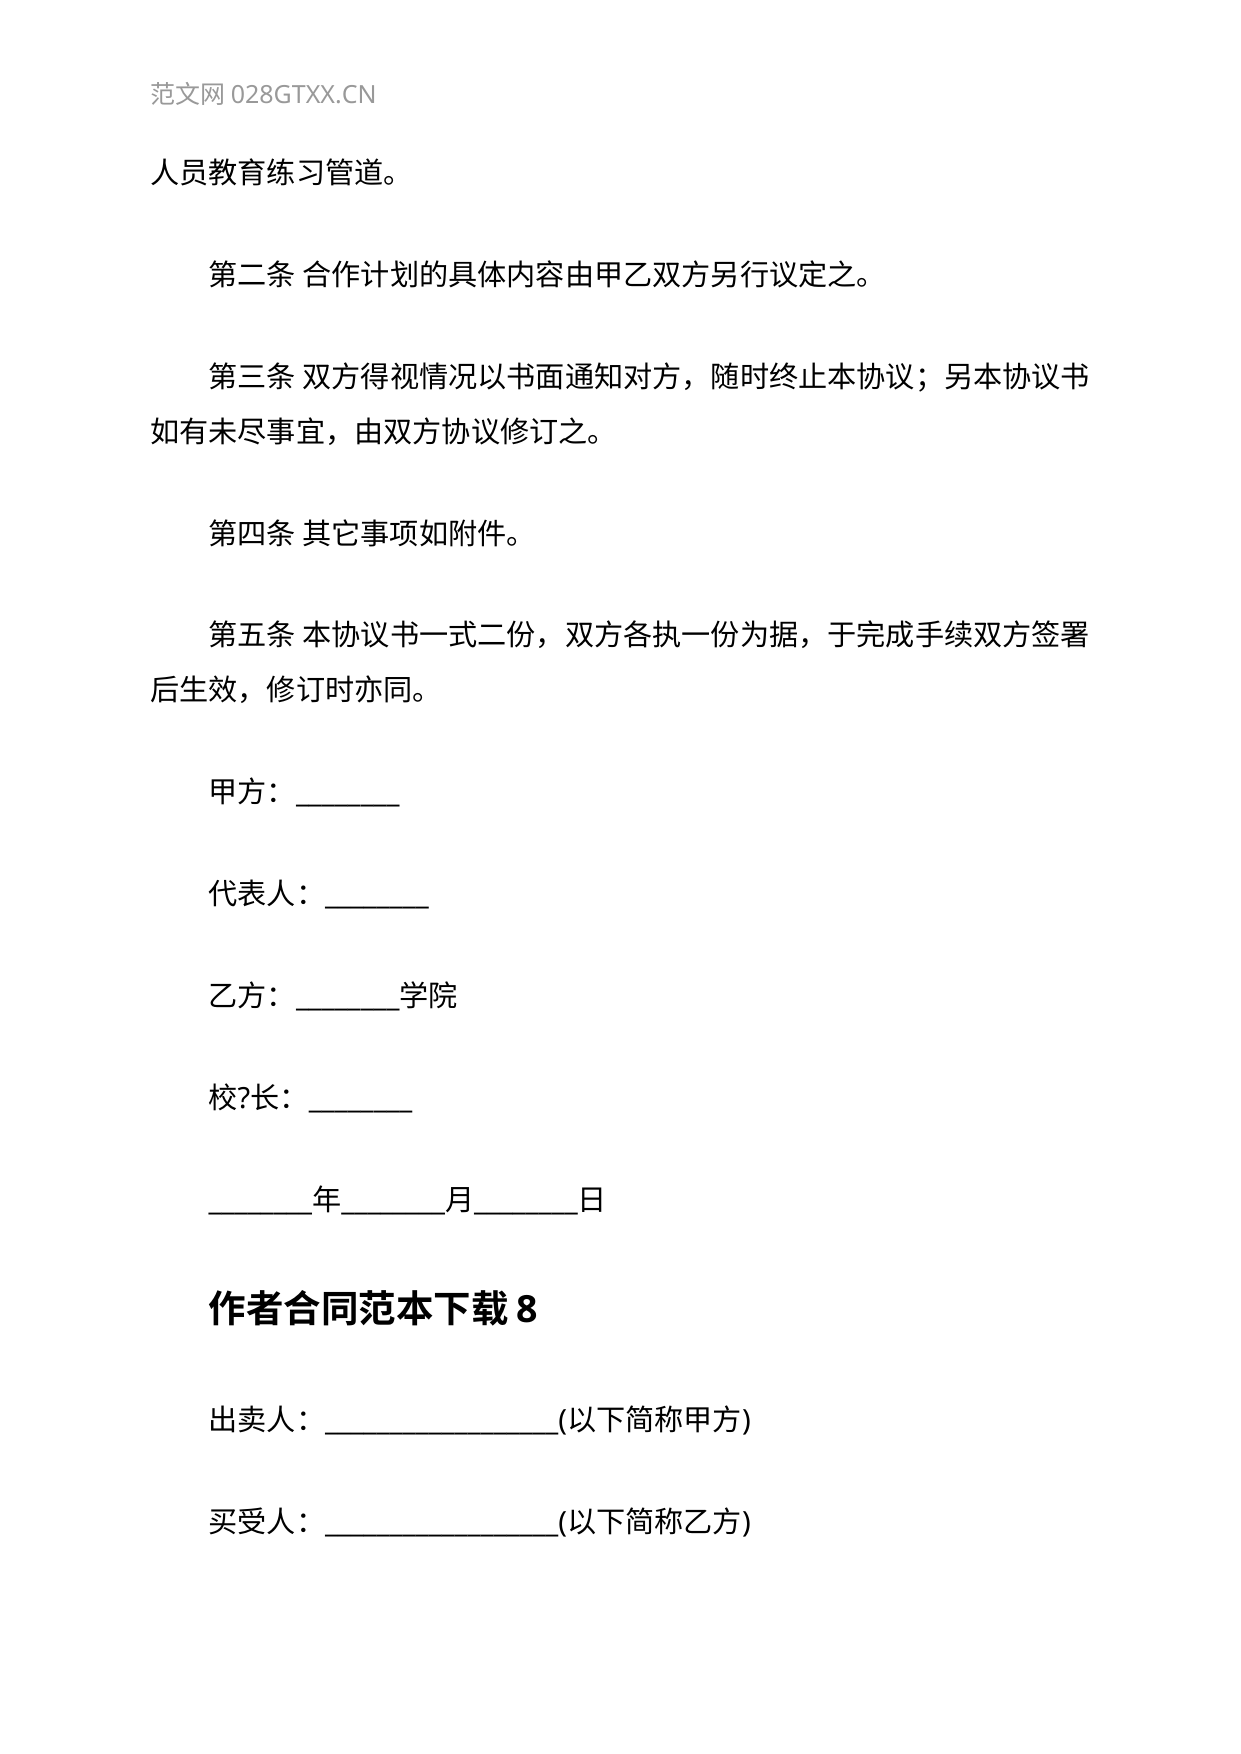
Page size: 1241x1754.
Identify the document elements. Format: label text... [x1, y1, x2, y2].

text 甲方：________ [150, 769, 1090, 811]
text 作者合同范本下载8 [150, 1278, 1090, 1333]
text 出卖人：__________________(以下简称甲方) [150, 1396, 1090, 1438]
text 校?长：________ [150, 1074, 1090, 1117]
text 第二条 合作计划的具体内容由甲乙双方另行议定之。 [150, 252, 1090, 294]
text 第五条 本协议书一式二份，双方各执一份为据，于完成手续双方签署后生效，修订时亦同。 [150, 612, 1090, 709]
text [150, 150, 1090, 192]
text 买受人：__________________(以下简称乙方) [150, 1498, 1090, 1541]
text 代表人：________ [150, 871, 1090, 913]
text 乙方：________学院 [150, 973, 1090, 1015]
text 第四条 其它事项如附件。 [150, 510, 1090, 552]
text ________年________月________日 [150, 1177, 1090, 1219]
text 第三条 双方得视情况以书面通知对方，随时终止本协议；另本协议书如有未尽事宜，由双方协议修订之。 [150, 353, 1090, 451]
